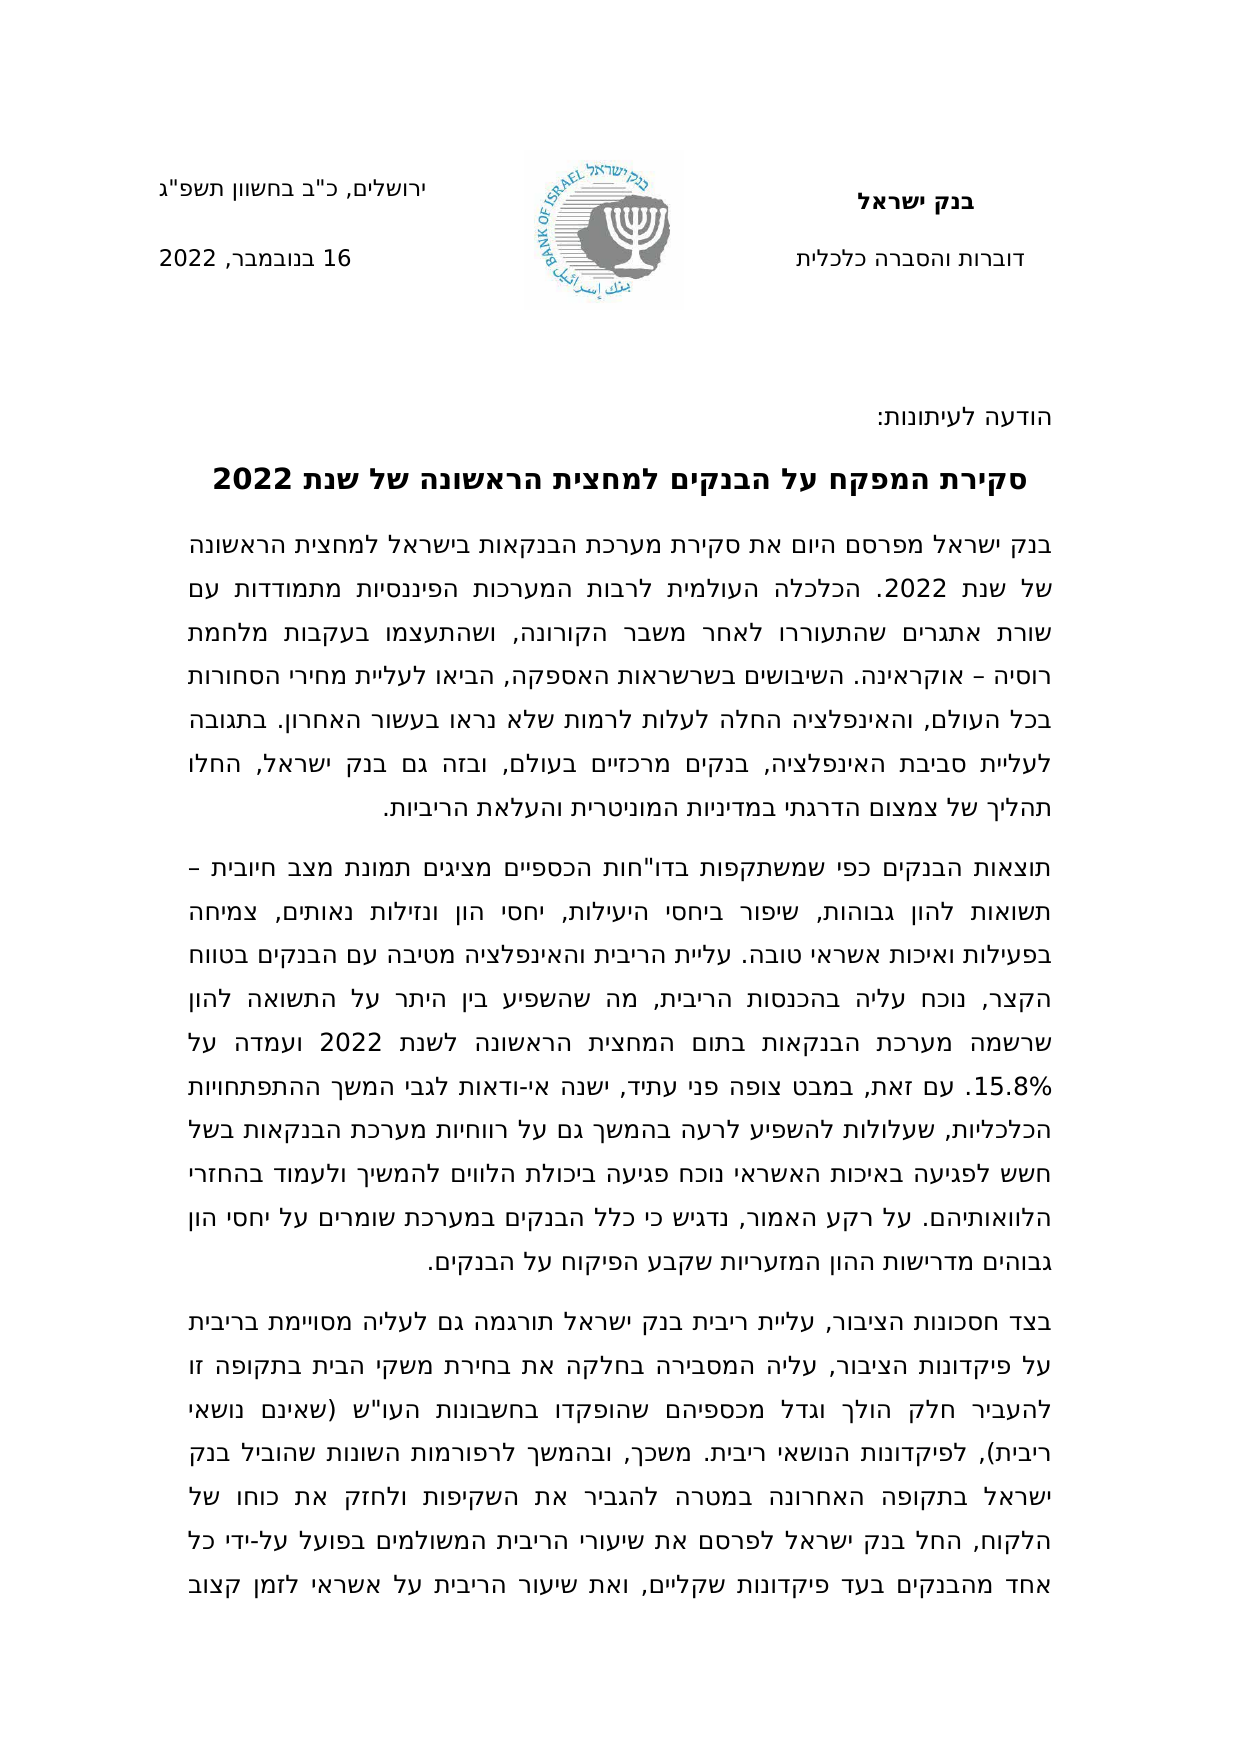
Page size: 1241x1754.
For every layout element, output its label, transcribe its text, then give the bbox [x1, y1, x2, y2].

table_header [469, 150, 739, 340]
text תוצאות הבנקים כפי שמשתקפות בדו"חות הכספיים מציגים תמונת מצב חיובית – תשואות להון גבוהות, שיפור ביחסי היעילות, יחסי הון ונזילות נאותים, צמיחה בפעילות ואיכות אשראי טובה. עליית הריבית והאינפלציה מטיבה עם הבנקים בטווח הקצר, נוכח עליה בהכנסות הריבית, מה שהשפיע בין היתר על התשואה להון שרשמה מערכת הבנקאות בתום המחצית הראשונה לשנת 2022 ועמדה על 15.8%. עם זאת, במבט צופה פני עתיד, ישנה אי-ודאות לגבי המשך ההתפתחויות הכלכליות, שעלולות להשפיע לרעה בהמשך גם על רווחיות מערכת הבנקאות בשל חשש לפגיעה באיכות האשראי נוכח פגיעה ביכולת הלווים להמשיך ולעמוד בהחזרי הלוואותיהם. על רקע האמור, נדגיש כי כלל הבנקים במערכת שומרים על יחסי הון גבוהים מדרישות ההון המזעריות שקבע הפיקוח על הבנקים. [187, 853, 1053, 1276]
table_header בנק ישראל דוברות והסברה כלכלית [739, 150, 1093, 340]
picture [523, 150, 684, 310]
text סקירת המפקח על הבנקים למחצית הראשונה של שנת 2022 [187, 463, 1053, 497]
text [187, 1307, 1053, 1599]
text בנק ישראל מפרסם היום את סקירת מערכת הבנקאות בישראל למחצית הראשונה של שנת 2022. הכלכלה העולמית לרבות המערכות הפיננסיות מתמודדות עם שורת אתגרים שהתעוררו לאחר משבר הקורונה, ושהתעצמו בעקבות מלחמת רוסיה – אוקראינה. השיבושים בשרשראות האספקה, הביאו לעליית מחירי הסחורות בכל העולם, והאינפלציה החלה לעלות לרמות שלא נראו בעשור האחרון. בתגובה לעליית סביבת האינפלציה, בנקים מרכזיים בעולם, ובזה גם בנק ישראל, החלו תהליך של צמצום הדרגתי במדיניות המוניטרית והעלאת הריביות. [187, 530, 1053, 822]
table_header ‏ירושלים, כ"ב בחשוון תשפ"ג ‏‏‏‏‏16 בנובמבר, 2022 [148, 150, 469, 340]
text הודעה לעיתונות: [187, 402, 1053, 431]
